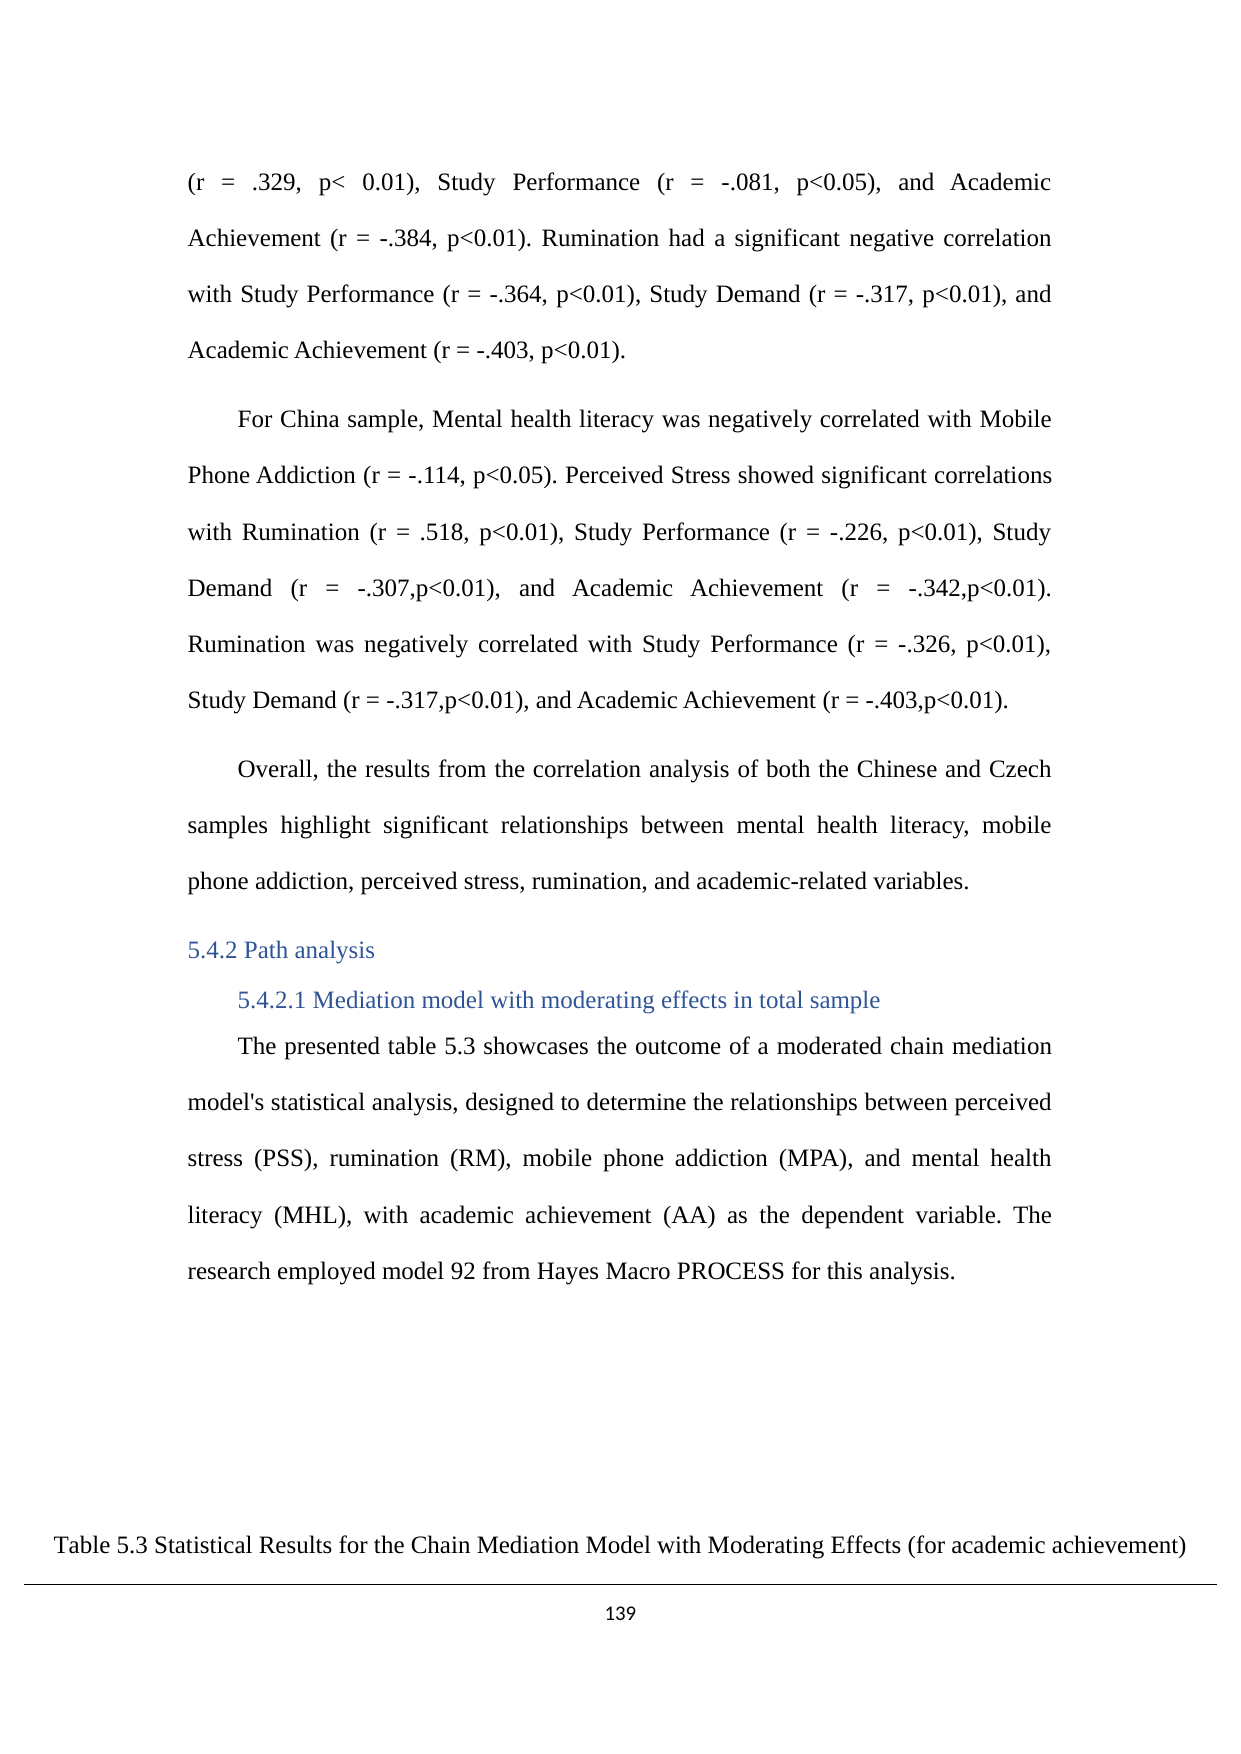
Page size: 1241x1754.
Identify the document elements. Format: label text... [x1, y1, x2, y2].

subtitle 5.4.2.1 Mediation model with moderating effects in total sample [237, 981, 1053, 1018]
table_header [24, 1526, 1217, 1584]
text For China sample, Mental health literacy was negatively correlated with Mobile Phone Addiction (r = -.114, p<0.05). Perceived Stress showed significant correlations with Rumination (r = .518, p<0.01), Study Performance (r = -.226, p<0.01), Study Demand (r = -.307,p<0.01), and Academic Achievement (r = -.342,p<0.01). Rumination was negatively correlated with Study Performance (r = -.326, p<0.01), Study Demand (r = -.317,p<0.01), and Academic Achievement (r = -.403,p<0.01). [187, 400, 1053, 718]
text Overall, the results from the correlation analysis of both the Chinese and Czech samples highlight significant relationships between mental health literacy, mobile phone addiction, perceived stress, rumination, and academic-related variables. [187, 749, 1053, 899]
subtitle 5.4.2 Path analysis [187, 931, 1053, 968]
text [187, 162, 1053, 369]
text The presented table 5.3 showcases the outcome of a moderated chain mediation model's statistical analysis, designed to determine the relationships between perceived stress (PSS), rumination (RM), mobile phone addiction (MPA), and mental health literacy (MHL), with academic achievement (AA) as the dependent variable. The research employed model 92 from Hayes Macro PROCESS for this analysis. [187, 1027, 1053, 1289]
